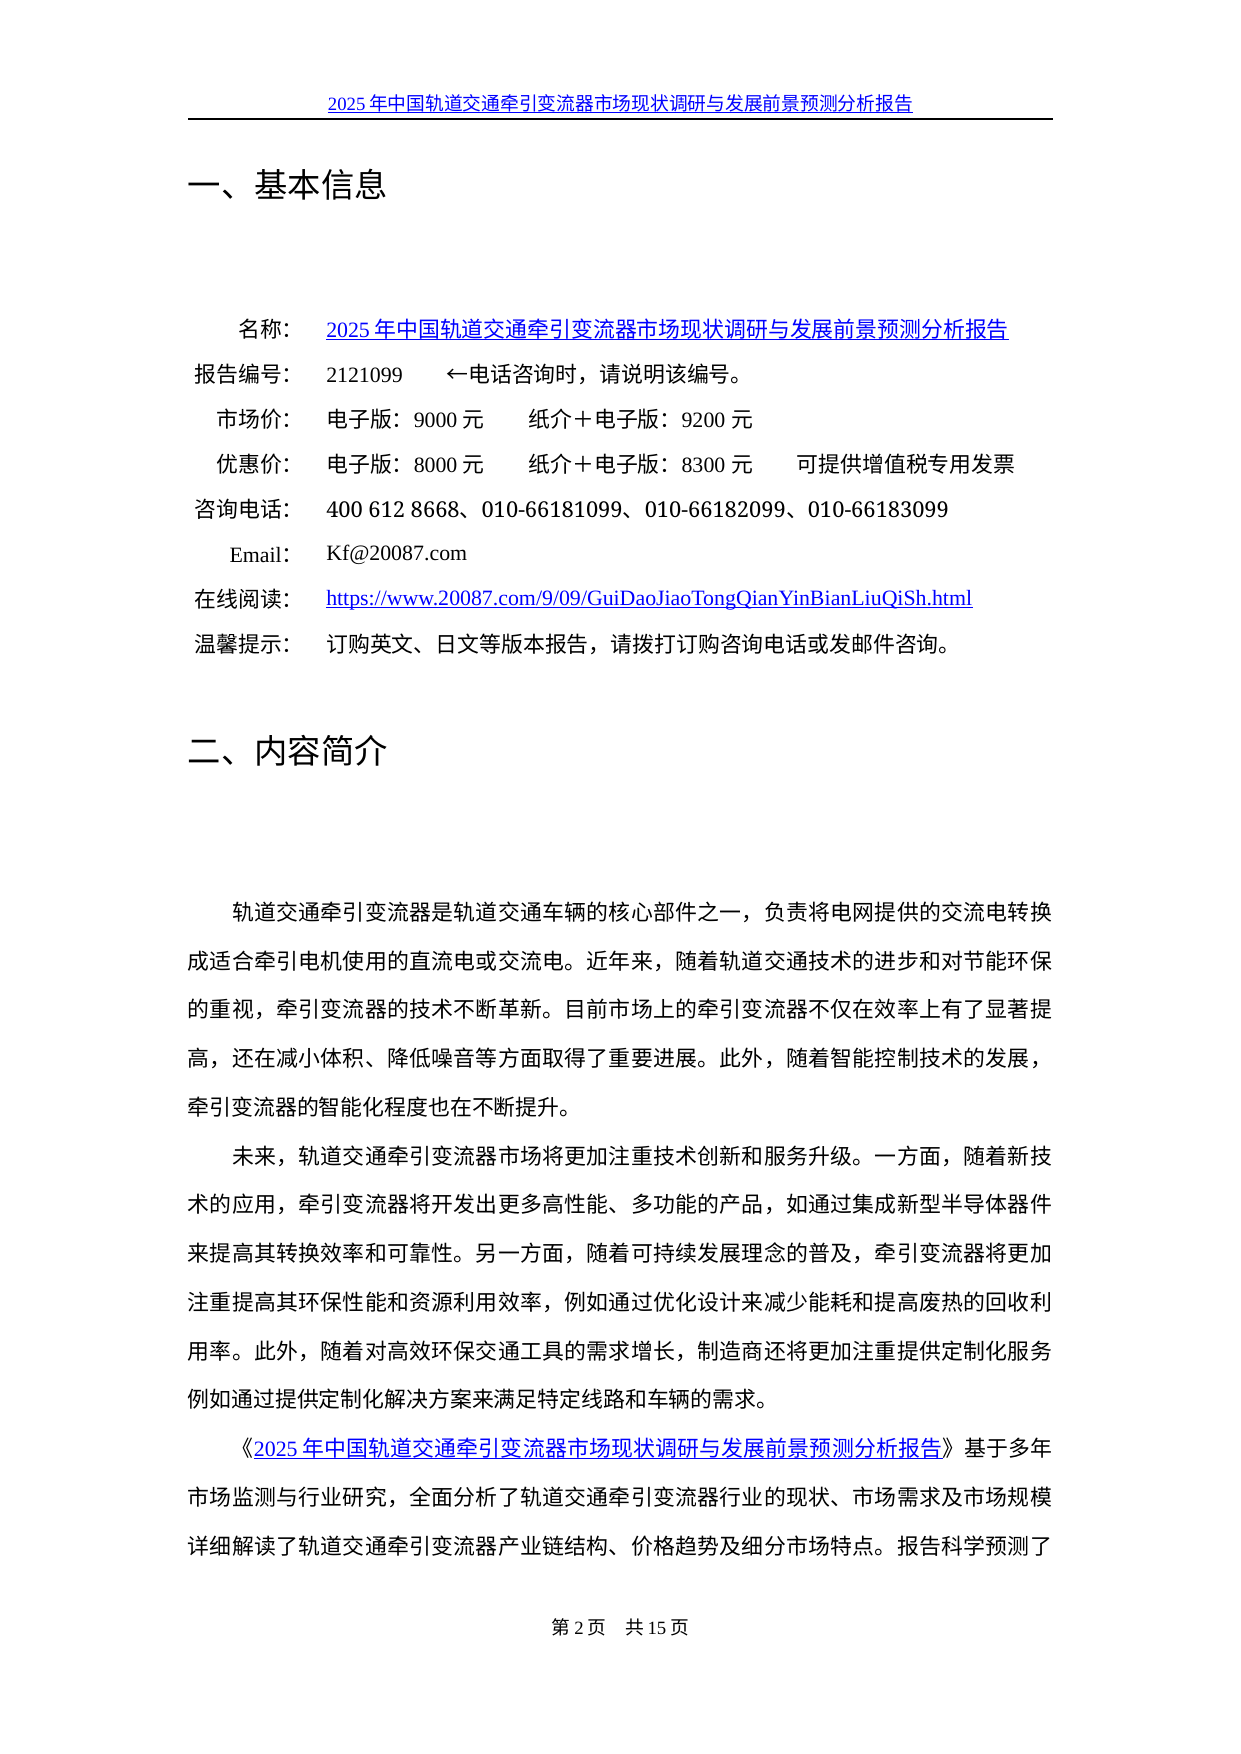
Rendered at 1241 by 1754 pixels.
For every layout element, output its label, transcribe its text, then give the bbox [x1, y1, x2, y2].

table_cell 电子版：9000 元 纸介＋电子版：9200 元 [315, 402, 1073, 447]
table_cell 在线阅读： [167, 582, 315, 627]
table_cell 咨询电话： [167, 492, 315, 537]
table_cell 订购英文、日文等版本报告，请拨打订购咨询电话或发邮件咨询。 [315, 627, 1073, 672]
table_header 2025年中国轨道交通牵引变流器市场现状调研与发展前景预测分析报告 [315, 312, 1073, 357]
table_cell [315, 582, 1073, 627]
table_cell 电子版：8000 元 纸介＋电子版：8300 元 可提供增值税专用发票 [315, 447, 1073, 492]
table_cell Email： [167, 537, 315, 582]
table_cell 报告编号： [167, 357, 315, 402]
table_header 名称： [167, 312, 315, 357]
table_cell 市场价： [167, 402, 315, 447]
table_cell 2121099 ←电话咨询时，请说明该编号。 [315, 357, 1073, 402]
table_cell 优惠价： [167, 447, 315, 492]
title 二、内容简介 [187, 717, 1053, 782]
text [187, 894, 1053, 1561]
title 一、基本信息 [187, 150, 1053, 215]
table_cell Kf@20087.com [315, 537, 1073, 582]
table_cell 400 612 8668、010-66181099、010-66182099、010-66183099 [315, 492, 1073, 537]
table_cell 温馨提示： [167, 627, 315, 672]
